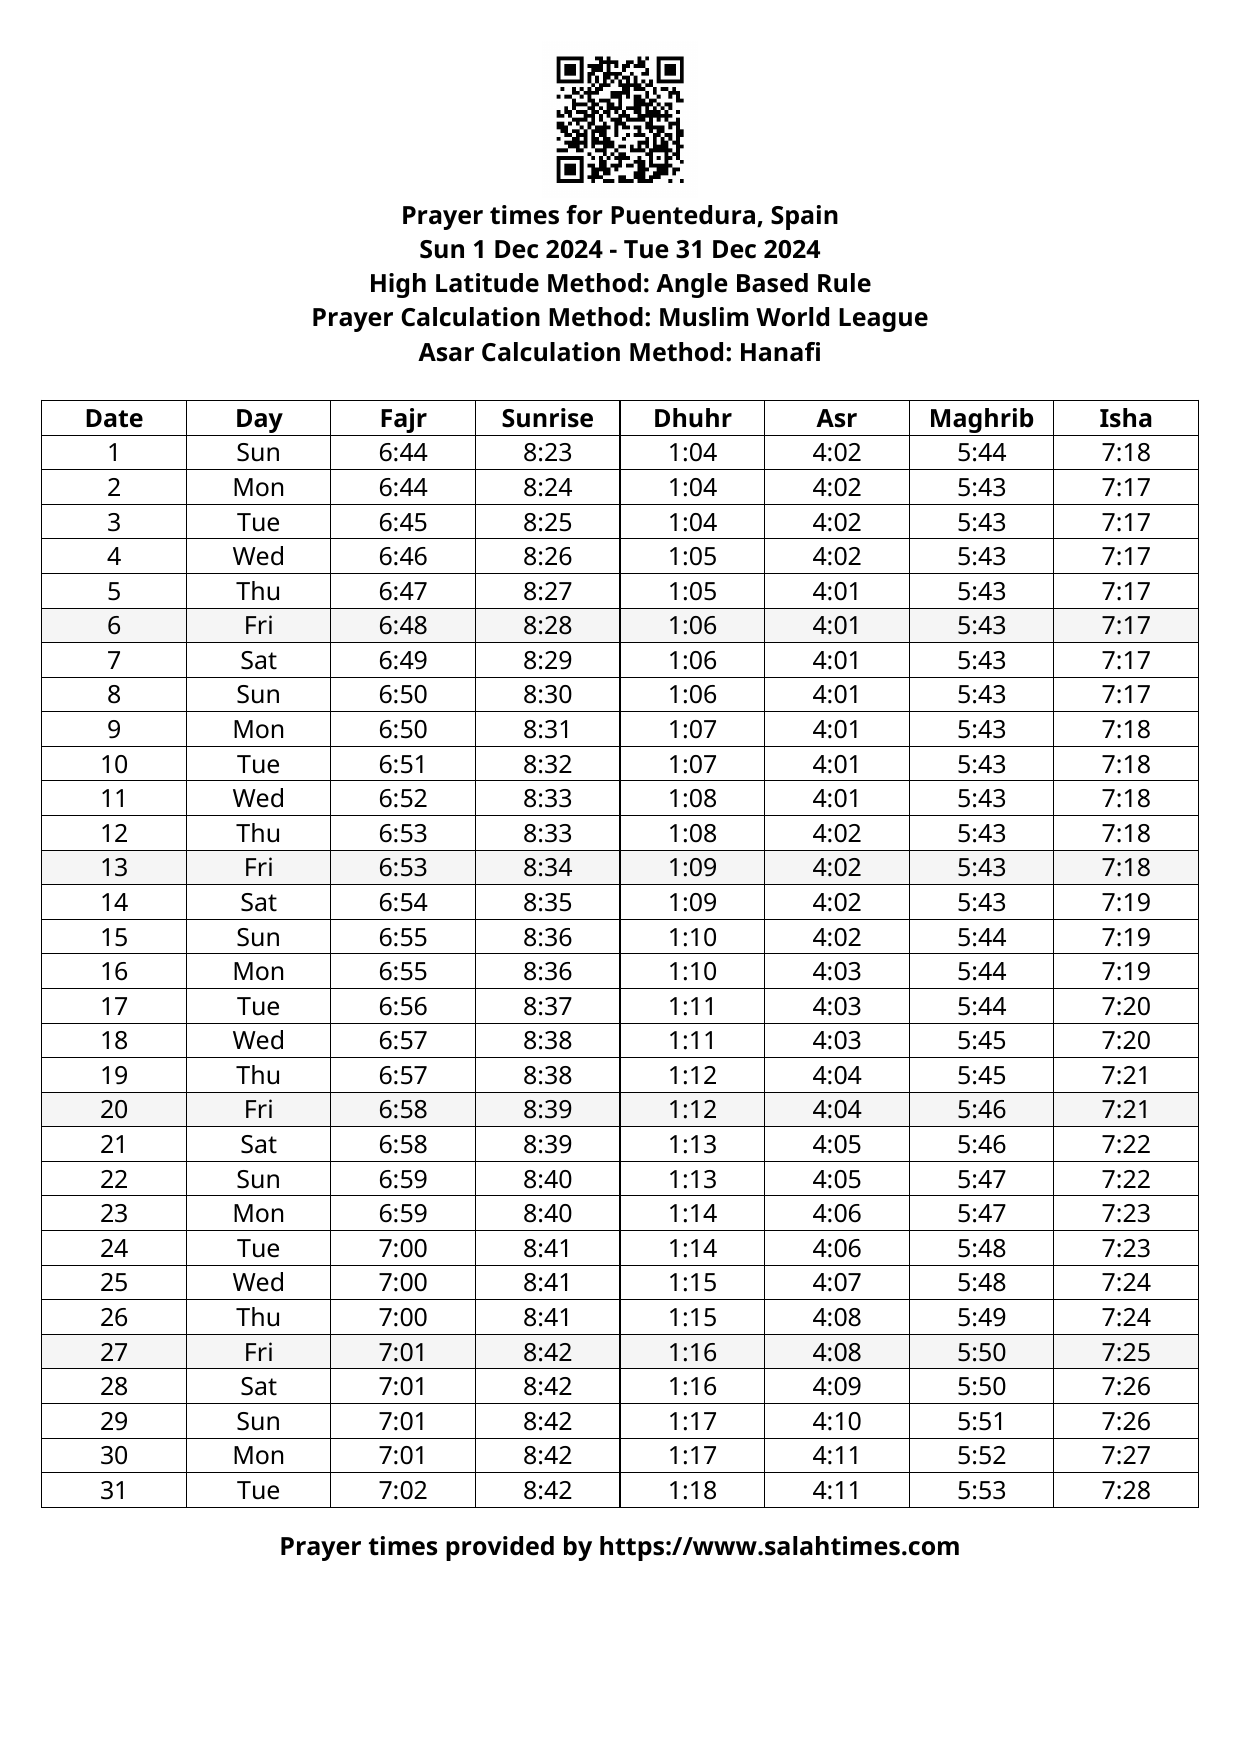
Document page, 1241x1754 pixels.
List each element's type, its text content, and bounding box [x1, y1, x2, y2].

table_cell 7:00 [331, 1231, 475, 1264]
table_cell 7:18 [1054, 851, 1198, 884]
table_cell 7:18 [1054, 816, 1198, 849]
table_cell 5:45 [910, 1024, 1053, 1057]
table_cell 4 [42, 539, 186, 573]
table_cell 4:03 [765, 954, 909, 988]
table_cell 8:38 [476, 1024, 619, 1057]
table_cell 7:22 [1054, 1162, 1198, 1195]
table_cell 7:17 [1054, 609, 1198, 642]
table_cell 8:29 [476, 643, 619, 677]
table_cell 6:44 [331, 470, 475, 504]
table_cell 23 [42, 1196, 186, 1230]
table_cell 4:08 [765, 1300, 909, 1334]
table_cell 5:51 [910, 1404, 1053, 1437]
table_cell 17 [42, 989, 186, 1022]
table_cell 6:47 [331, 574, 475, 607]
table_cell 8:42 [476, 1439, 619, 1472]
table_cell 1:16 [621, 1369, 764, 1403]
table_cell 1:12 [621, 1058, 764, 1092]
table_cell Wed [187, 539, 330, 573]
table_cell 1:04 [621, 436, 764, 469]
table_cell 8:41 [476, 1231, 619, 1264]
table_header Fajr [331, 401, 475, 434]
table_cell 4:01 [765, 609, 909, 642]
table_header Maghrib [910, 401, 1053, 434]
table_cell 7:00 [331, 1300, 475, 1334]
table_cell 6:51 [331, 747, 475, 780]
table_cell 4:08 [765, 1335, 909, 1368]
table_cell 1:16 [621, 1335, 764, 1368]
table_cell 7:18 [1054, 436, 1198, 469]
table_cell Thu [187, 816, 330, 849]
table_cell 8:33 [476, 816, 619, 849]
table_cell 10 [42, 747, 186, 780]
table_cell 26 [42, 1300, 186, 1334]
table_cell Fri [187, 1335, 330, 1368]
table_cell 5:49 [910, 1300, 1053, 1334]
table_cell 30 [42, 1439, 186, 1472]
table_cell 1:10 [621, 954, 764, 988]
table_cell 4:05 [765, 1162, 909, 1195]
table_cell 6:57 [331, 1058, 475, 1092]
table_cell 31 [42, 1473, 186, 1507]
table_cell 1:09 [621, 851, 764, 884]
table_cell 1:15 [621, 1266, 764, 1299]
table_cell 7:17 [1054, 643, 1198, 677]
table_cell 16 [42, 954, 186, 988]
table_cell 1:07 [621, 747, 764, 780]
table_cell 8:31 [476, 712, 619, 746]
table_cell 7:17 [1054, 574, 1198, 607]
table_cell 6:58 [331, 1127, 475, 1161]
table_cell 19 [42, 1058, 186, 1092]
table_cell 4:11 [765, 1439, 909, 1472]
table_cell Wed [187, 1266, 330, 1299]
table_cell 5:43 [910, 885, 1053, 919]
table_cell 1:17 [621, 1439, 764, 1472]
table_cell 7:21 [1054, 1058, 1198, 1092]
table_cell 5:43 [910, 678, 1053, 711]
table_cell 6:53 [331, 851, 475, 884]
table_cell 8:42 [476, 1473, 619, 1507]
table_cell 4:01 [765, 747, 909, 780]
table_cell 8:41 [476, 1266, 619, 1299]
table_cell 8:25 [476, 505, 619, 538]
table_cell 8:42 [476, 1404, 619, 1437]
table_cell 8:23 [476, 436, 619, 469]
table_cell 4:02 [765, 920, 909, 953]
text Prayer Calculation Method: Muslim World League [42, 300, 1198, 334]
table_cell 7:18 [1054, 781, 1198, 815]
table_cell 5:43 [910, 781, 1053, 815]
table_cell 5:43 [910, 816, 1053, 849]
table_cell 4:11 [765, 1473, 909, 1507]
table_cell 4:06 [765, 1231, 909, 1264]
table_cell 5:53 [910, 1473, 1053, 1507]
table_cell 7:20 [1054, 1024, 1198, 1057]
table_cell 4:01 [765, 643, 909, 677]
table_cell Thu [187, 1300, 330, 1334]
table_cell 7:17 [1054, 505, 1198, 538]
table_cell Wed [187, 1024, 330, 1057]
table_cell 1:06 [621, 643, 764, 677]
table_cell 7:27 [1054, 1439, 1198, 1472]
table_cell Sun [187, 1404, 330, 1437]
table_cell 7:19 [1054, 954, 1198, 988]
table_cell 7:25 [1054, 1335, 1198, 1368]
table_cell 7:01 [331, 1335, 475, 1368]
table_cell 4:04 [765, 1058, 909, 1092]
table_cell 6:55 [331, 954, 475, 988]
table_cell 7:18 [1054, 747, 1198, 780]
table_cell 20 [42, 1093, 186, 1126]
table_cell 8:30 [476, 678, 619, 711]
table_cell 1:04 [621, 470, 764, 504]
table_cell 29 [42, 1404, 186, 1437]
picture [542, 41, 699, 198]
table_cell 1:17 [621, 1404, 764, 1437]
table_cell 7:19 [1054, 920, 1198, 953]
table_cell Sat [187, 643, 330, 677]
table_cell 5:43 [910, 712, 1053, 746]
table_cell 25 [42, 1266, 186, 1299]
table_cell 6:59 [331, 1162, 475, 1195]
table_cell Fri [187, 609, 330, 642]
table_header Dhuhr [621, 401, 764, 434]
table_cell 1:08 [621, 816, 764, 849]
table_cell 6:48 [331, 609, 475, 642]
table_cell Sun [187, 436, 330, 469]
table_cell 28 [42, 1369, 186, 1403]
table_cell 4:02 [765, 851, 909, 884]
table_cell Mon [187, 470, 330, 504]
table_cell 5:50 [910, 1335, 1053, 1368]
table_cell 1:13 [621, 1127, 764, 1161]
table_cell 8:35 [476, 885, 619, 919]
table_cell 7:20 [1054, 989, 1198, 1022]
table_cell 5:48 [910, 1231, 1053, 1264]
table_cell 5:47 [910, 1162, 1053, 1195]
table_cell 7:18 [1054, 712, 1198, 746]
table_cell Fri [187, 851, 330, 884]
table_cell 7 [42, 643, 186, 677]
table_cell 1:10 [621, 920, 764, 953]
table_cell 8:33 [476, 781, 619, 815]
table_cell 7:01 [331, 1404, 475, 1437]
table_cell 5:44 [910, 954, 1053, 988]
table_cell 8:39 [476, 1127, 619, 1161]
table_cell 8:40 [476, 1196, 619, 1230]
table_cell Tue [187, 1473, 330, 1507]
table_cell 8:27 [476, 574, 619, 607]
table_cell Sat [187, 1369, 330, 1403]
table_cell 8 [42, 678, 186, 711]
table_cell 8:32 [476, 747, 619, 780]
table_header Date [42, 401, 186, 434]
table_cell 6:53 [331, 816, 475, 849]
table_cell 6:56 [331, 989, 475, 1022]
text Asar Calculation Method: Hanafi [42, 334, 1198, 368]
table_cell 2 [42, 470, 186, 504]
table_cell 13 [42, 851, 186, 884]
table_cell 4:02 [765, 470, 909, 504]
table_cell 5:43 [910, 609, 1053, 642]
table_cell Sun [187, 678, 330, 711]
table_cell 11 [42, 781, 186, 815]
table_cell 1:04 [621, 505, 764, 538]
table_cell 8:36 [476, 920, 619, 953]
text Prayer times for Puentedura, Spain [42, 198, 1198, 232]
table_cell 5:43 [910, 505, 1053, 538]
table_cell Tue [187, 505, 330, 538]
table_cell 4:01 [765, 781, 909, 815]
table_cell 4:10 [765, 1404, 909, 1437]
table_cell 8:42 [476, 1335, 619, 1368]
table_cell 4:02 [765, 436, 909, 469]
table_cell 3 [42, 505, 186, 538]
table_cell 5:44 [910, 920, 1053, 953]
table_cell Sat [187, 885, 330, 919]
table_cell 7:19 [1054, 885, 1198, 919]
table_cell Thu [187, 1058, 330, 1092]
table_cell 1:13 [621, 1162, 764, 1195]
table_header Asr [765, 401, 909, 434]
table_cell 8:24 [476, 470, 619, 504]
table_header Day [187, 401, 330, 434]
table_cell 7:01 [331, 1369, 475, 1403]
text High Latitude Method: Angle Based Rule [42, 266, 1198, 300]
table_cell 7:28 [1054, 1473, 1198, 1507]
table_cell 5:44 [910, 989, 1053, 1022]
table_cell 7:26 [1054, 1369, 1198, 1403]
table_header Isha [1054, 401, 1198, 434]
table_cell 1:09 [621, 885, 764, 919]
table_cell 4:02 [765, 539, 909, 573]
table_cell 7:00 [331, 1266, 475, 1299]
table_cell Sat [187, 1127, 330, 1161]
table_cell 1:06 [621, 609, 764, 642]
table_cell 6:50 [331, 712, 475, 746]
table_cell 4:02 [765, 885, 909, 919]
table_cell 5:50 [910, 1369, 1053, 1403]
table_cell 8:38 [476, 1058, 619, 1092]
table_cell 6 [42, 609, 186, 642]
table_cell 1:07 [621, 712, 764, 746]
table_cell 1:08 [621, 781, 764, 815]
table_cell 1:14 [621, 1196, 764, 1230]
table_cell 4:01 [765, 574, 909, 607]
table_cell Tue [187, 989, 330, 1022]
table_cell 5:48 [910, 1266, 1053, 1299]
table_cell 5:44 [910, 436, 1053, 469]
table_cell 7:23 [1054, 1196, 1198, 1230]
table_cell 15 [42, 920, 186, 953]
table_cell 1:15 [621, 1300, 764, 1334]
table_cell 5:47 [910, 1196, 1053, 1230]
table_cell 7:02 [331, 1473, 475, 1507]
table_cell 7:17 [1054, 678, 1198, 711]
table_cell 6:59 [331, 1196, 475, 1230]
table_cell Fri [187, 1093, 330, 1126]
table_cell Tue [187, 1231, 330, 1264]
table_cell 5:43 [910, 747, 1053, 780]
table_cell 5:46 [910, 1127, 1053, 1161]
table_cell 8:26 [476, 539, 619, 573]
table_cell 22 [42, 1162, 186, 1195]
table_cell 6:57 [331, 1024, 475, 1057]
table_cell 4:09 [765, 1369, 909, 1403]
table_cell 1:11 [621, 989, 764, 1022]
table_cell 8:34 [476, 851, 619, 884]
text Prayer times provided by https://www.salahtimes.com [42, 1528, 1198, 1563]
table_cell 5:46 [910, 1093, 1053, 1126]
table_cell 1:05 [621, 574, 764, 607]
table_cell 7:26 [1054, 1404, 1198, 1437]
table_cell 4:01 [765, 678, 909, 711]
table_cell 5:43 [910, 643, 1053, 677]
table_cell 24 [42, 1231, 186, 1264]
table_cell 8:42 [476, 1369, 619, 1403]
table_cell 4:02 [765, 816, 909, 849]
table_cell 4:07 [765, 1266, 909, 1299]
table_cell Thu [187, 574, 330, 607]
text Sun 1 Dec 2024 - Tue 31 Dec 2024 [42, 232, 1198, 266]
table_cell 5:45 [910, 1058, 1053, 1092]
table_cell 7:17 [1054, 470, 1198, 504]
table_cell 6:55 [331, 920, 475, 953]
table_cell Wed [187, 781, 330, 815]
table_header Sunrise [476, 401, 619, 434]
table_cell 1:14 [621, 1231, 764, 1264]
table_cell 4:01 [765, 712, 909, 746]
table_cell Mon [187, 1196, 330, 1230]
table_cell 5:43 [910, 574, 1053, 607]
table_cell 5:43 [910, 470, 1053, 504]
table_cell 18 [42, 1024, 186, 1057]
table_cell 6:45 [331, 505, 475, 538]
table_cell 1:12 [621, 1093, 764, 1126]
table_cell 6:49 [331, 643, 475, 677]
table_cell 27 [42, 1335, 186, 1368]
table_cell 8:37 [476, 989, 619, 1022]
table_cell 1:18 [621, 1473, 764, 1507]
table_cell Tue [187, 747, 330, 780]
table_cell 7:01 [331, 1439, 475, 1472]
table_cell 6:58 [331, 1093, 475, 1126]
table_cell 14 [42, 885, 186, 919]
table_cell 9 [42, 712, 186, 746]
table_cell Mon [187, 954, 330, 988]
table_cell 1 [42, 436, 186, 469]
table_cell Sun [187, 1162, 330, 1195]
table_cell Mon [187, 712, 330, 746]
table_cell 8:36 [476, 954, 619, 988]
table_cell 1:05 [621, 539, 764, 573]
table_cell 5:43 [910, 539, 1053, 573]
table_cell 6:50 [331, 678, 475, 711]
table_cell Sun [187, 920, 330, 953]
table_cell 5:52 [910, 1439, 1053, 1472]
table_cell 1:11 [621, 1024, 764, 1057]
table_cell 4:06 [765, 1196, 909, 1230]
table_cell 7:24 [1054, 1300, 1198, 1334]
table_cell 4:03 [765, 989, 909, 1022]
table_cell 7:24 [1054, 1266, 1198, 1299]
table_cell 6:44 [331, 436, 475, 469]
table_cell 4:04 [765, 1093, 909, 1126]
table_cell 6:52 [331, 781, 475, 815]
table_cell 6:54 [331, 885, 475, 919]
table_cell 1:06 [621, 678, 764, 711]
table_cell 4:02 [765, 505, 909, 538]
table_cell 7:17 [1054, 539, 1198, 573]
table_cell 4:05 [765, 1127, 909, 1161]
table_cell 5:43 [910, 851, 1053, 884]
table_cell 8:28 [476, 609, 619, 642]
table_cell 21 [42, 1127, 186, 1161]
table_cell 6:46 [331, 539, 475, 573]
table_cell 8:39 [476, 1093, 619, 1126]
table_cell 8:41 [476, 1300, 619, 1334]
table_cell 12 [42, 816, 186, 849]
table_cell 8:40 [476, 1162, 619, 1195]
table_cell 7:23 [1054, 1231, 1198, 1264]
table_cell 4:03 [765, 1024, 909, 1057]
table_cell 5 [42, 574, 186, 607]
table_cell 7:22 [1054, 1127, 1198, 1161]
table_cell Mon [187, 1439, 330, 1472]
table_cell 7:21 [1054, 1093, 1198, 1126]
